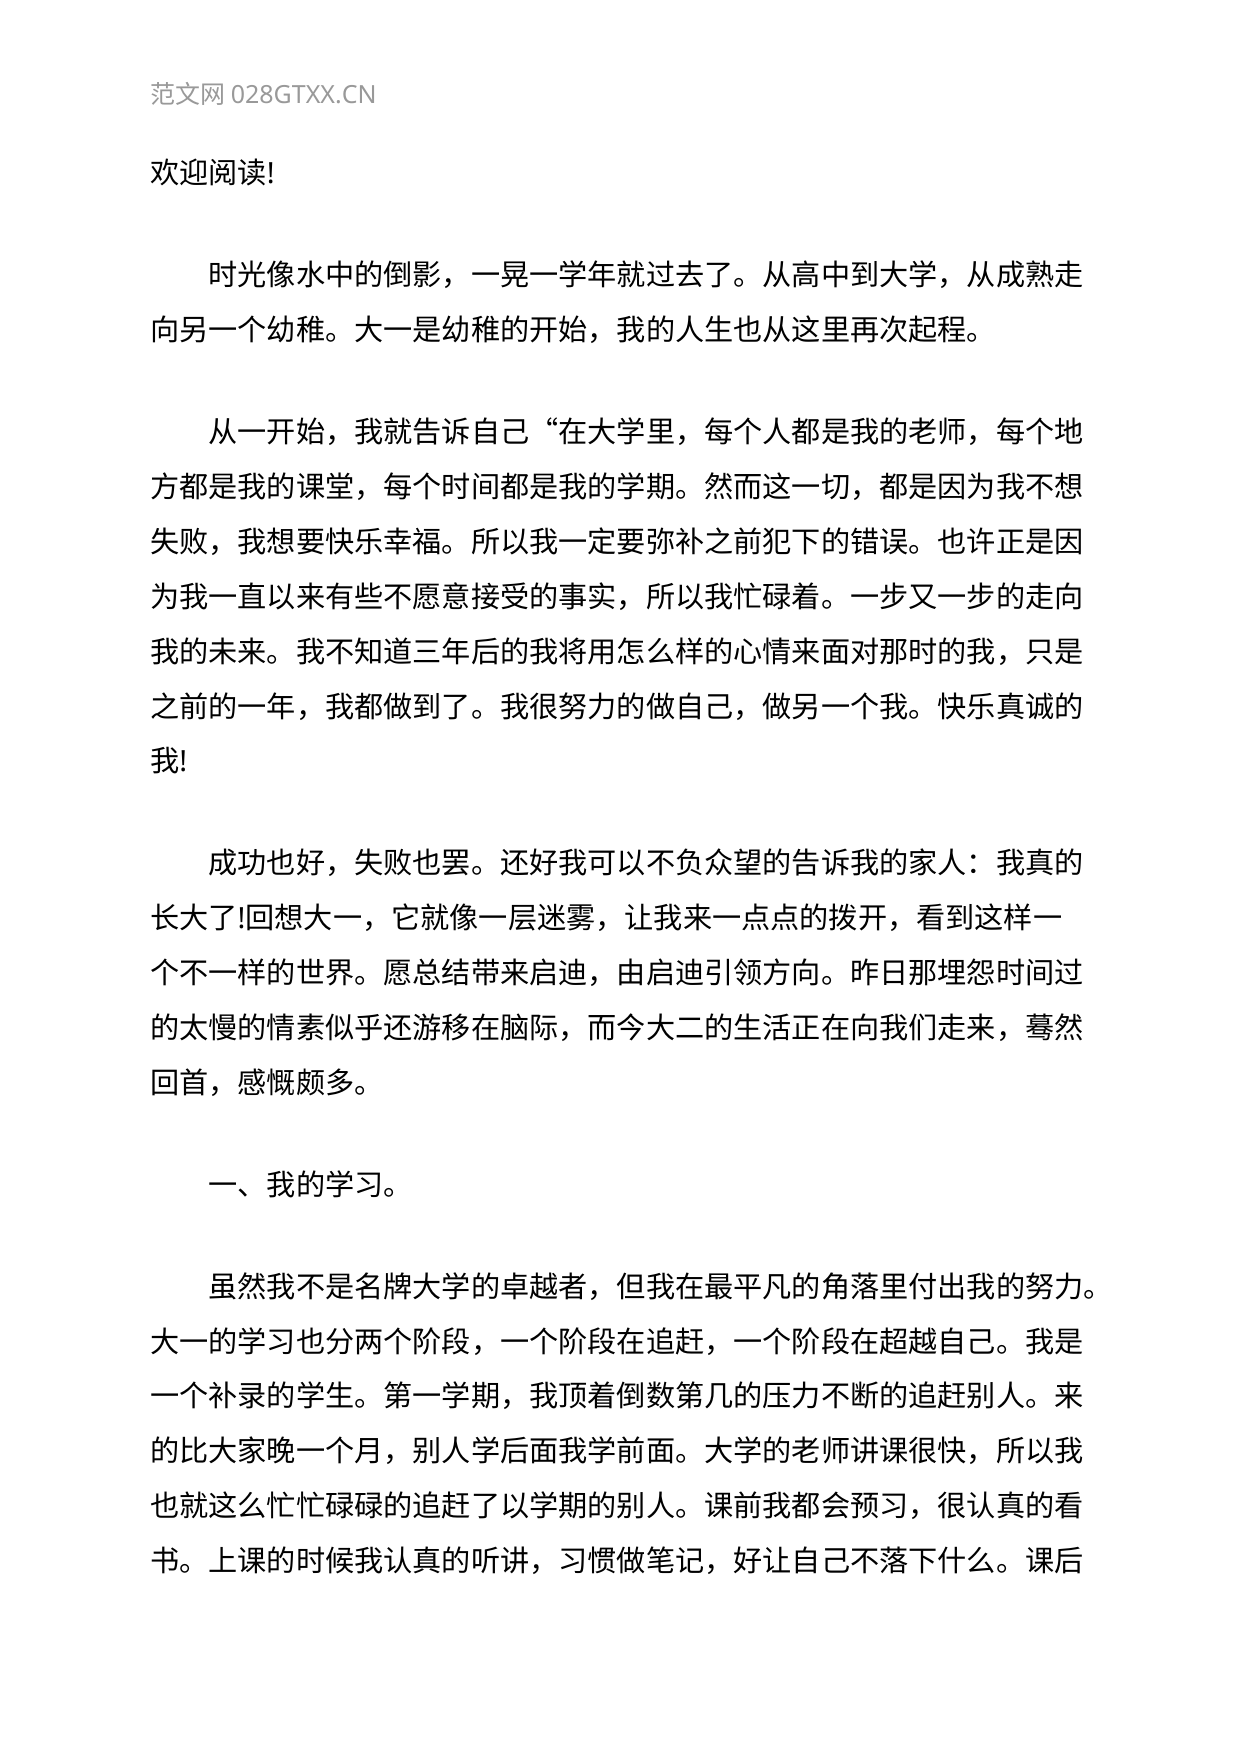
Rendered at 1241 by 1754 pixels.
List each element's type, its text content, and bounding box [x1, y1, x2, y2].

text 时光像水中的倒影，一晃一学年就过去了。从高中到大学，从成熟走向另一个幼稚。大一是幼稚的开始，我的人生也从这里再次起程。 [150, 252, 1090, 349]
text 一、我的学习。 [150, 1161, 1090, 1204]
text 从一开始，我就告诉自己“在大学里，每个人都是我的老师，每个地方都是我的课堂，每个时间都是我的学期。然而这一切，都是因为我不想失败，我想要快乐幸福。所以我一定要弥补之前犯下的错误。也许正是因为我一直以来有些不愿意接受的事实，所以我忙碌着。一步又一步的走向我的未来。我不知道三年后的我将用怎么样的心情来面对那时的我，只是之前的一年，我都做到了。我很努力的做自己，做另一个我。快乐真诚的我! [150, 409, 1090, 780]
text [150, 150, 1090, 192]
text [150, 1263, 1090, 1580]
text 成功也好，失败也罢。还好我可以不负众望的告诉我的家人：我真的长大了!回想大一，它就像一层迷雾，让我来一点点的拨开，看到这样一个不一样的世界。愿总结带来启迪，由启迪引领方向。昨日那埋怨时间过的太慢的情素似乎还游移在脑际，而今大二的生活正在向我们走来，蓦然回首，感慨颇多。 [150, 840, 1090, 1102]
